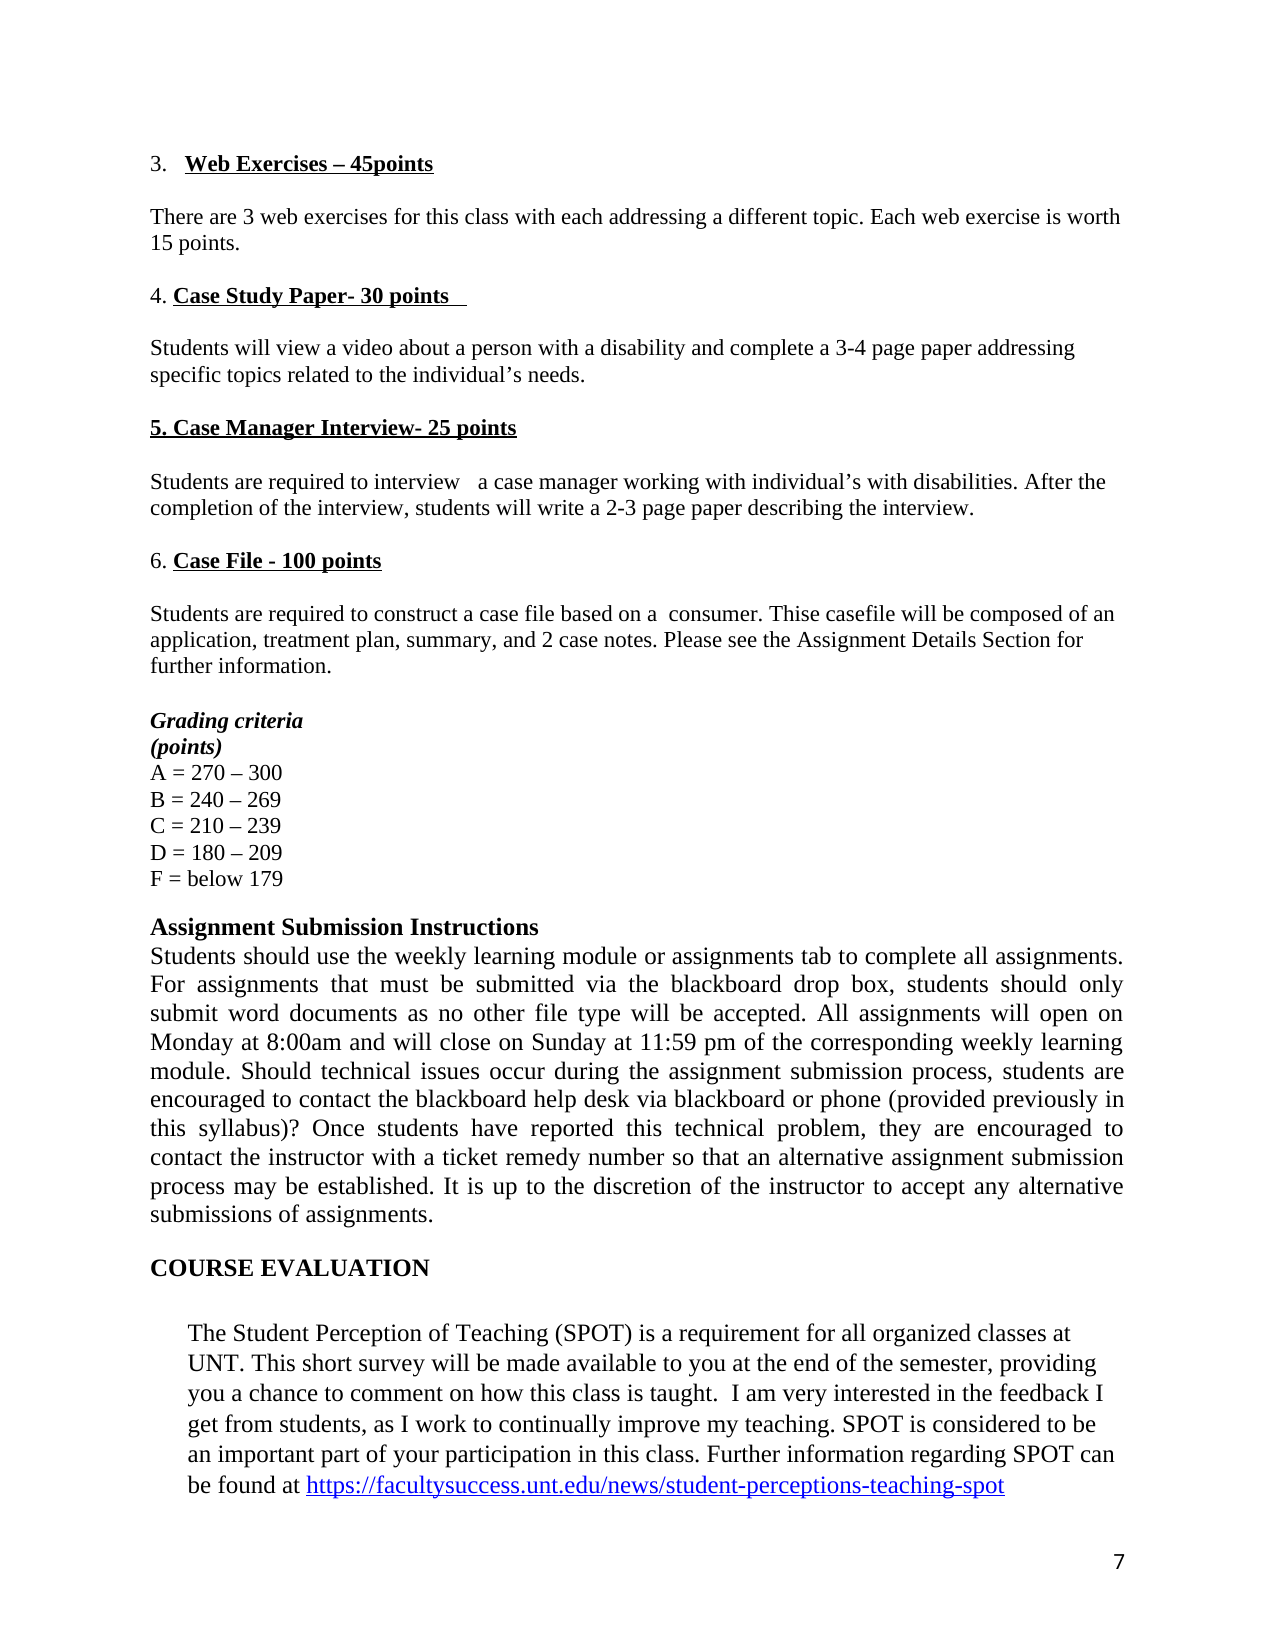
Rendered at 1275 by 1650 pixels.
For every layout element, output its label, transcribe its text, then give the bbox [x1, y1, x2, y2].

text Students are required to interview a case manager working with individual’s with disabilities. After the completion of the interview, students will write a 2-3 page paper describing the interview. [150, 468, 1125, 521]
text Grading criteria [150, 707, 1125, 733]
text D = 180 – 209 [150, 838, 1125, 865]
subtitle COURSE EVALUATION [150, 1253, 1125, 1318]
text A = 270 – 300 [150, 759, 1125, 786]
subtitle Assignment Submission Instructions [150, 912, 1125, 941]
text 3. Web Exercises – 45points [150, 150, 1125, 176]
text C = 210 – 239 [150, 812, 1125, 838]
text The Student Perception of Teaching (SPOT) is a requirement for all organized classes at UNT. This short survey will be made available to you at the end of the semester, providing you a chance to comment on how this class is taught. I am very interested in the feedback I get from students, as I work to continually improve my teaching. SPOT is considered to be an important part of your participation in this class. Further information regarding SPOT can be found at https://facultysuccess.unt.edu/news/student-perceptions-teaching-spot [187, 1318, 1125, 1498]
text There are 3 web exercises for this class with each addressing a different topic. Each web exercise is worth 15 points. [150, 203, 1125, 255]
text 4. Case Study Paper- 30 points [150, 282, 1125, 308]
text B = 240 – 269 [150, 786, 1125, 812]
text 5. Case Manager Interview- 25 points [150, 413, 1125, 440]
text (points) [150, 733, 1125, 759]
text 6. Case File - 100 points [150, 547, 1125, 573]
text Students should use the weekly learning module or assignments tab to complete all assignments. For assignments that must be submitted via the blackboard drop box, students should only submit word documents as no other file type will be accepted. All assignments will open on Monday at 8:00am and will close on Sunday at 11:59 pm of the corresponding weekly learning module. Should technical issues occur during the assignment submission process, students are encouraged to contact the blackboard help desk via blackboard or phone (provided previously in this syllabus)? Once students have reported this technical problem, they are encouraged to contact the instructor with a ticket remedy number so that an alternative assignment submission process may be established. It is up to the discretion of the instructor to accept any alternative submissions of assignments. [150, 941, 1125, 1228]
text Students will view a video about a person with a disability and complete a 3-4 page paper addressing specific topics related to the individual’s needs. [150, 334, 1125, 387]
text F = below 179 [150, 865, 1125, 891]
text Students are required to construct a case file based on a consumer. Thise casefile will be composed of an application, treatment plan, summary, and 2 case notes. Please see the Assignment Details Section for further information. [150, 600, 1125, 679]
